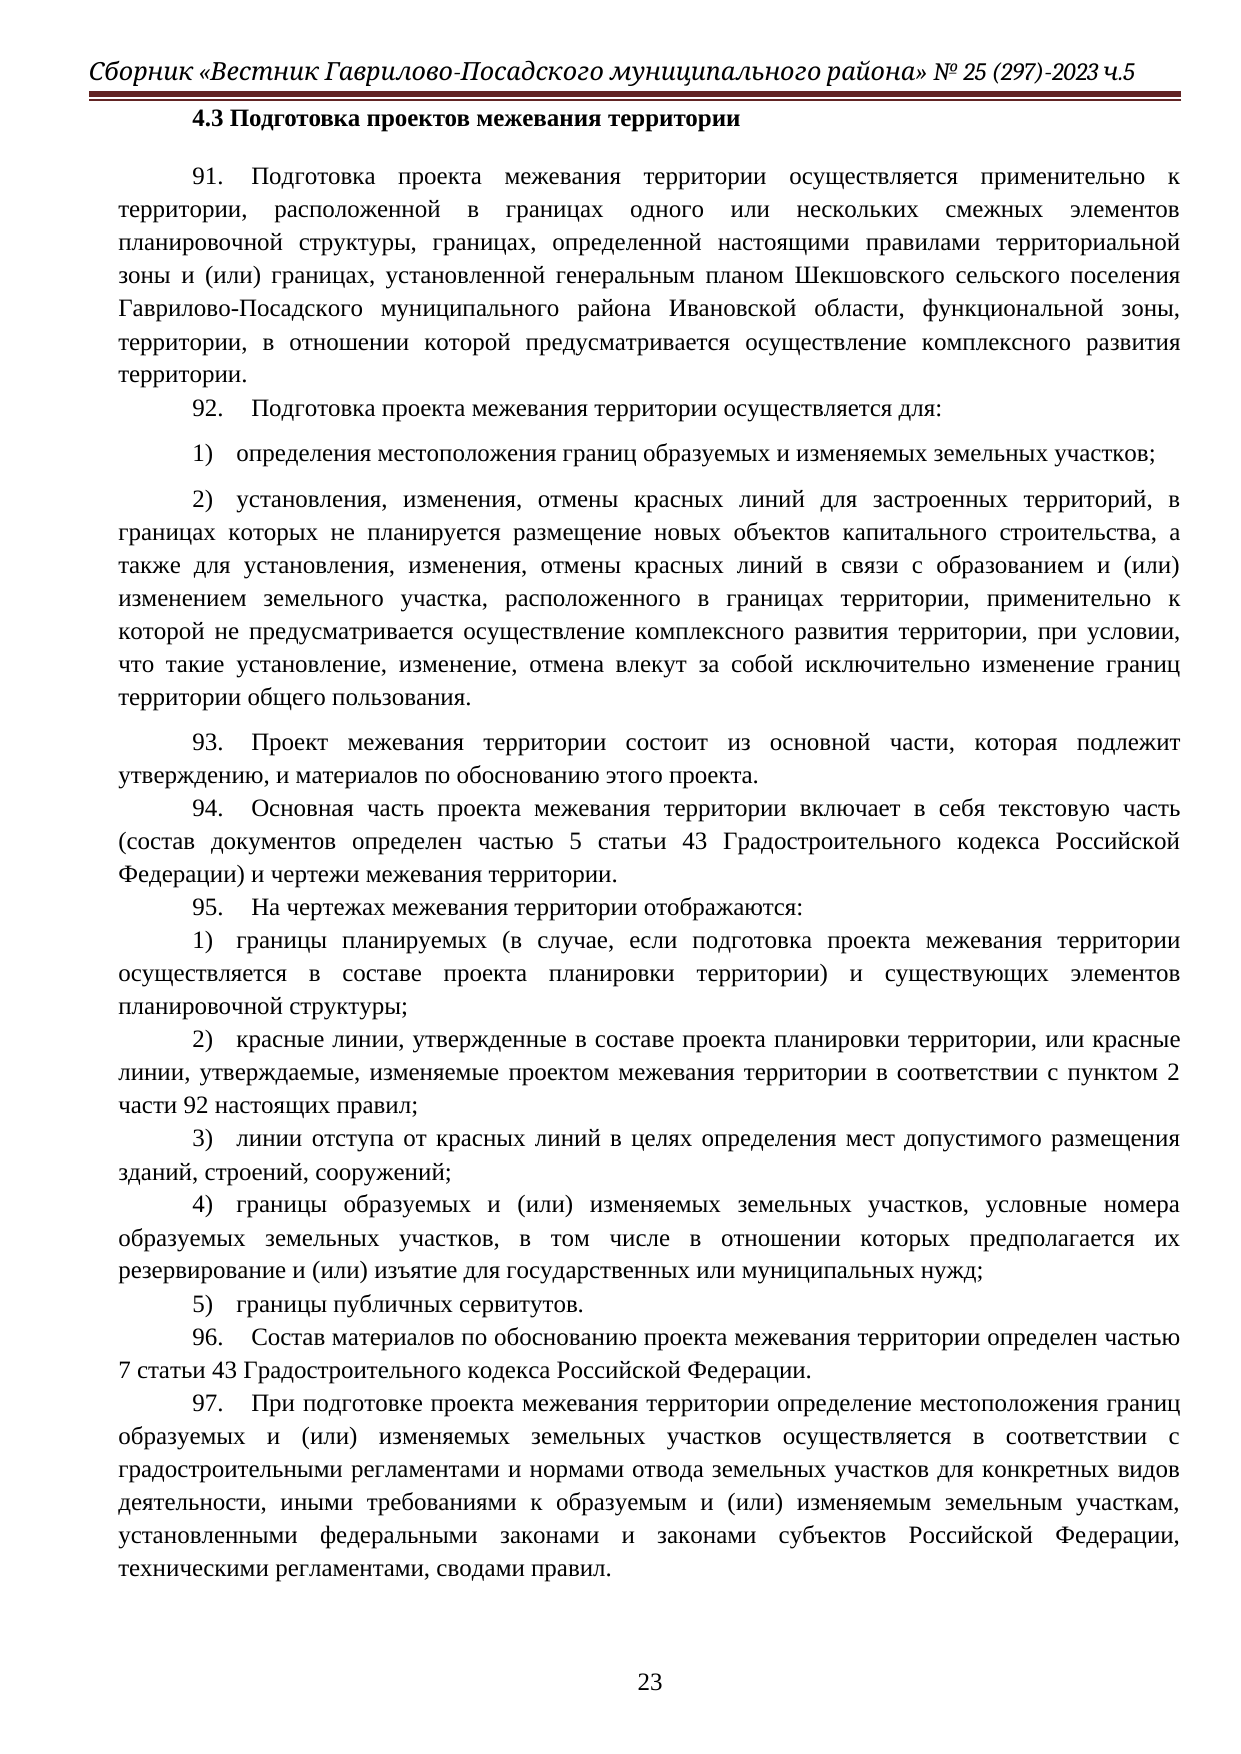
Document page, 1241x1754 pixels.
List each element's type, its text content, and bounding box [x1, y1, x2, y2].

list Основная часть проекта межевания территории включает в себя текстовую часть (состав документов определен частью 5 статьи 43 Градостроительного кодекса Российской Федерации) и чертежи межевания территории. [118, 793, 1181, 888]
list При подготовке проекта межевания территории определение местоположения границ образуемых и (или) изменяемых земельных участков осуществляется в соответствии с градостроительными регламентами и нормами отвода земельных участков для конкретных видов деятельности, иными требованиями к образуемым и (или) изменяемым земельным участкам, установленными федеральными законами и законами субъектов Российской Федерации, техническими регламентами, сводами правил. [118, 1388, 1181, 1582]
list Состав материалов по обоснованию проекта межевания территории определен частью 7 статьи 43 Градостроительного кодекса Российской Федерации. [118, 1322, 1181, 1383]
list установления, изменения, отмены красных линий для застроенных территорий, в границах которых не планируется размещение новых объектов капитального строительства, а также для установления, изменения, отмены красных линий в связи с образованием и (или) изменением земельного участка, расположенного в границах территории, применительно к которой не предусматривается осуществление комплексного развития территории, при условии, что такие установление, изменение, отмена влекут за собой исключительно изменение границ территории общего пользования. [118, 484, 1181, 711]
list красные линии, утвержденные в составе проекта планировки территории, или красные линии, утверждаемые, изменяемые проектом межевания территории в соответствии с пунктом 2 части 92 настоящих правил; [118, 1024, 1181, 1119]
text 4.3 Подготовка проектов межевания территории [118, 103, 1181, 132]
list определения местоположения границ образуемых и изменяемых земельных участков; [118, 438, 1181, 467]
list Проект межевания территории состоит из основной части, которая подлежит утверждению, и материалов по обоснованию этого проекта. [118, 727, 1181, 789]
list Подготовка проекта межевания территории осуществляется для: [118, 393, 1181, 421]
list границы образуемых и (или) изменяемых земельных участков, условные номера образуемых земельных участков, в том числе в отношении которых предполагается их резервирование и (или) изъятие для государственных или муниципальных нужд; [118, 1189, 1181, 1284]
list Подготовка проекта межевания территории осуществляется применительно к территории, расположенной в границах одного или нескольких смежных элементов планировочной структуры, границах, определенной настоящими правилами территориальной зоны и (или) границах, установленной генеральным планом Шекшовского сельского поселения Гаврилово-Посадского муниципального района Ивановской области, функциональной зоны, территории, в отношении которой предусматривается осуществление комплексного развития территории. [118, 161, 1181, 388]
list границы планируемых (в случае, если подготовка проекта межевания территории осуществляется в составе проекта планировки территории) и существующих элементов планировочной структуры; [118, 925, 1181, 1020]
list На чертежах межевания территории отображаются: [118, 892, 1181, 921]
list границы публичных сервитутов. [118, 1289, 1181, 1317]
list линии отступа от красных линий в целях определения мест допустимого размещения зданий, строений, сооружений; [118, 1123, 1181, 1185]
